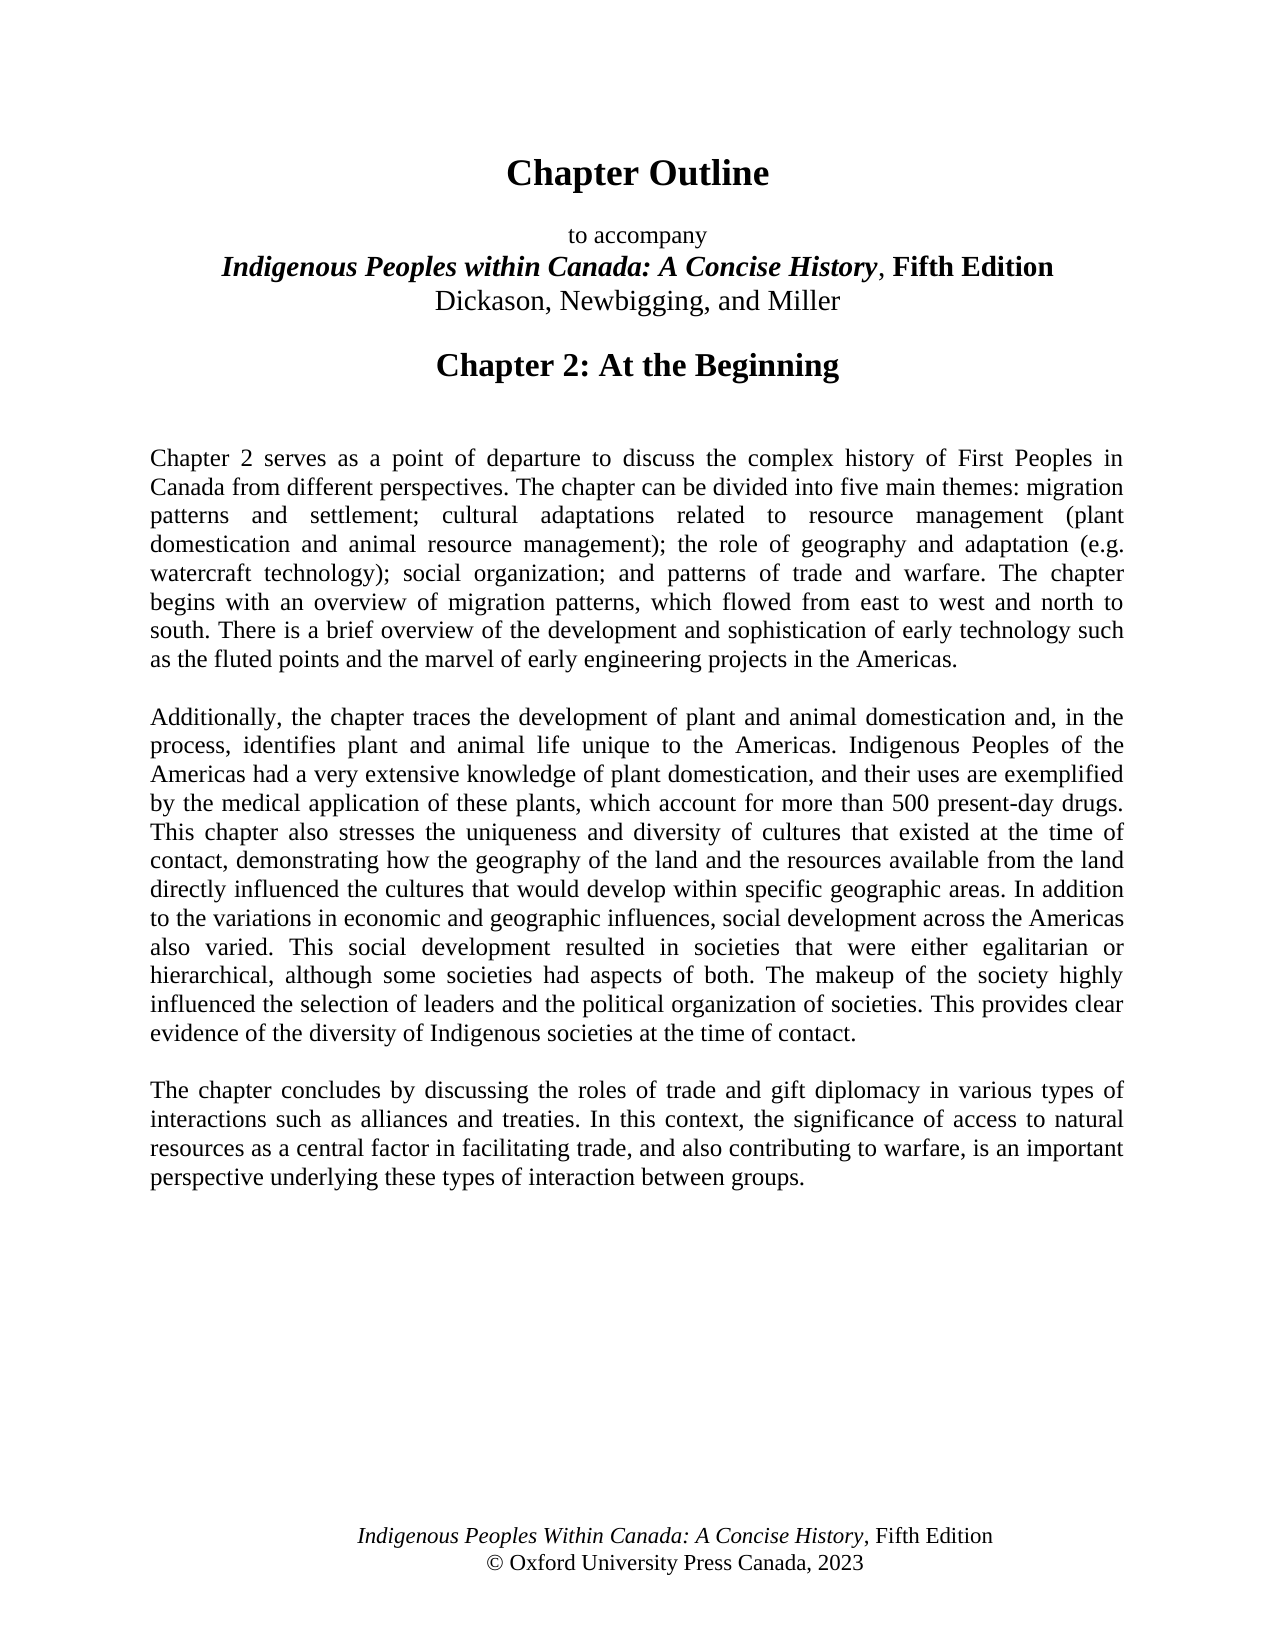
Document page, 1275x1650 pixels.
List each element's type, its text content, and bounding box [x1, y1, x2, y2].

text to accompany [150, 220, 1125, 249]
text Chapter 2 serves as a point of departure to discuss the complex history of First Peoples in Canada from different perspectives. The chapter can be divided into five main themes: migration patterns and settlement; cultural adaptations related to resource management (plant domestication and animal resource management); the role of geography and adaptation (e.g. watercraft technology); social organization; and patterns of trade and warfare. The chapter begins with an overview of migration patterns, which flowed from east to west and north to south. There is a brief overview of the development and sophistication of early technology such as the fluted points and the marvel of early engineering projects in the Americas. [150, 443, 1125, 673]
text Indigenous Peoples within Canada: A Concise History, Fifth Edition [150, 249, 1125, 283]
text Chapter 2: At the Beginning [150, 345, 1125, 383]
text Additionally, the chapter traces the development of plant and animal domestication and, in the process, identifies plant and animal life unique to the Americas. Indigenous Peoples of the Americas had a very extensive knowledge of plant domestication, and their uses are exemplified by the medical application of these plants, which account for more than 500 present-day drugs. This chapter also stresses the uniqueness and diversity of cultures that existed at the time of contact, demonstrating how the geography of the land and the resources available from the land directly influenced the cultures that would develop within specific geographic areas. In addition to the variations in economic and geographic influences, social development across the Americas also varied. This social development resulted in societies that were either egalitarian or hierarchical, although some societies had aspects of both. The makeup of the society highly influenced the selection of leaders and the political organization of societies. This provides clear evidence of the diversity of Indigenous societies at the time of contact. [150, 702, 1125, 1047]
text Dickason, Newbigging, and Miller [150, 283, 1125, 316]
text Chapter Outline [150, 150, 1125, 193]
text The chapter concludes by discussing the roles of trade and gift diplomacy in various types of interactions such as alliances and treaties. In this context, the significance of access to natural resources as a central factor in facilitating trade, and also contributing to warfare, is an important perspective underlying these types of interaction between groups. [150, 1076, 1125, 1191]
